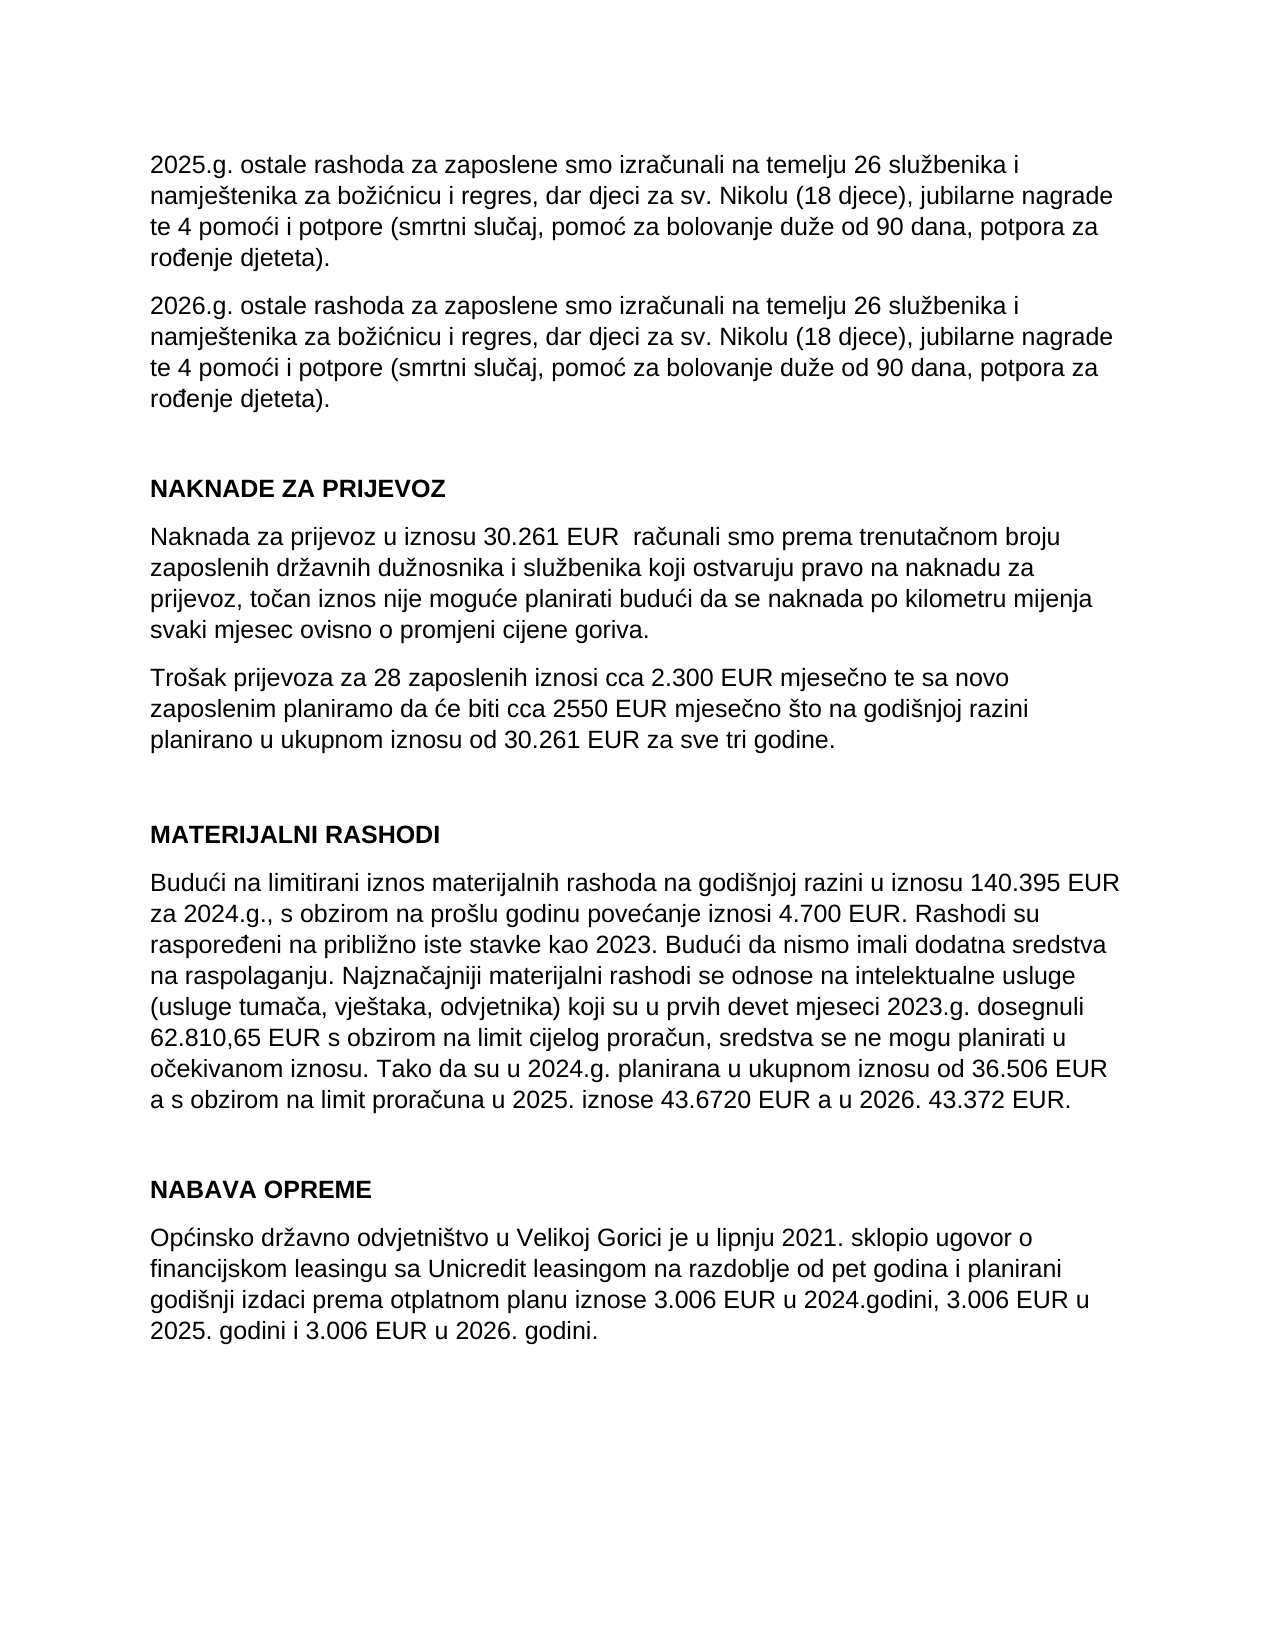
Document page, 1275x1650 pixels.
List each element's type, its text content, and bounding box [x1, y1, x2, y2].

text Trošak prijevoza za 28 zaposlenih iznosi cca 2.300 EUR mjesečno te sa novo zaposlenim planiramo da će biti cca 2550 EUR mjesečno što na godišnjoj razini planirano u ukupnom iznosu od 30.261 EUR za sve tri godine. [150, 663, 1125, 753]
text NABAVA OPREME [150, 1175, 1125, 1204]
text 2026.g. ostale rashoda za zaposlene smo izračunali na temelju 26 službenika i namještenika za božićnicu i regres, dar djeci za sv. Nikolu (18 djece), jubilarne nagrade te 4 pomoći i potpore (smrtni slučaj, pomoć za bolovanje duže od 90 dana, potpora za rođenje djeteta). [150, 291, 1125, 413]
text 2025.g. ostale rashoda za zaposlene smo izračunali na temelju 26 službenika i namještenika za božićnicu i regres, dar djeci za sv. Nikolu (18 djece), jubilarne nagrade te 4 pomoći i potpore (smrtni slučaj, pomoć za bolovanje duže od 90 dana, potpora za rođenje djeteta). [150, 150, 1125, 272]
text MATERIJALNI RASHODI [150, 820, 1125, 849]
text Naknada za prijevoz u iznosu 30.261 EUR računali smo prema trenutačnom broju zaposlenih državnih dužnosnika i službenika koji ostvaruju pravo na naknadu za prijevoz, točan iznos nije moguće planirati budući da se naknada po kilometru mijenja svaki mjesec ovisno o promjeni cijene goriva. [150, 522, 1125, 644]
text Budući na limitirani iznos materijalnih rashoda na godišnjoj razini u iznosu 140.395 EUR za 2024.g., s obzirom na prošlu godinu povećanje iznosi 4.700 EUR. Rashodi su raspoređeni na približno iste stavke kao 2023. Budući da nismo imali dodatna sredstva na raspolaganju. Najznačajniji materijalni rashodi se odnose na intelektualne usluge (usluge tumača, vještaka, odvjetnika) koji su u prvih devet mjeseci 2023.g. dosegnuli 62.810,65 EUR s obzirom na limit cijelog proračun, sredstva se ne mogu planirati u očekivanom iznosu. Tako da su u 2024.g. planirana u ukupnom iznosu od 36.506 EUR a s obzirom na limit proračuna u 2025. iznose 43.6720 EUR a u 2026. 43.372 EUR. [150, 868, 1125, 1114]
text Općinsko državno odvjetništvo u Velikoj Gorici je u lipnju 2021. sklopio ugovor o financijskom leasingu sa Unicredit leasingom na razdoblje od pet godina i planirani godišnji izdaci prema otplatnom planu iznose 3.006 EUR u 2024.godini, 3.006 EUR u 2025. godini i 3.006 EUR u 2026. godini. [150, 1223, 1125, 1345]
text NAKNADE ZA PRIJEVOZ [150, 474, 1125, 503]
